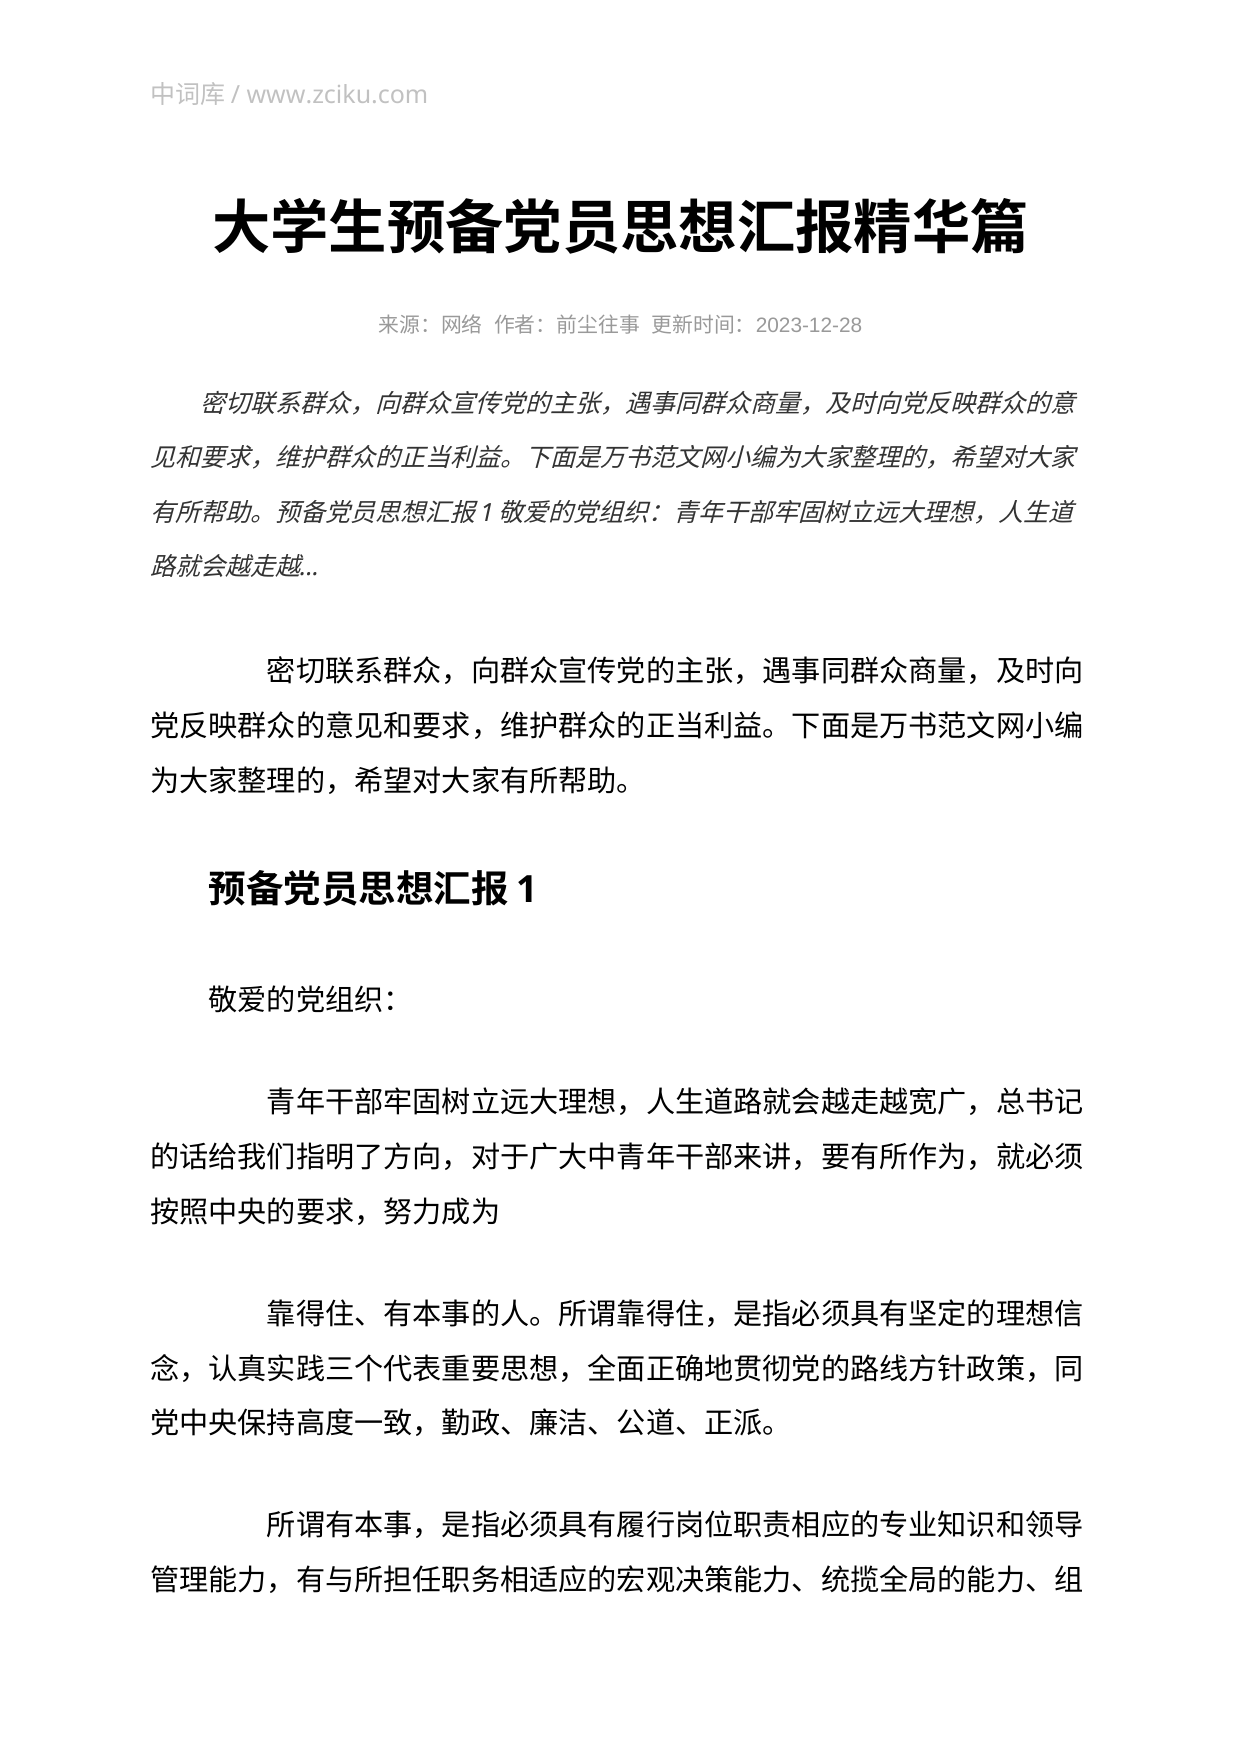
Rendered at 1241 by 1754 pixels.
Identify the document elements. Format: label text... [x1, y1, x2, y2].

text 密切联系群众，向群众宣传党的主张，遇事同群众商量，及时向党反映群众的意见和要求，维护群众的正当利益。下面是万书范文网小编为大家整理的，希望对大家有所帮助。预备党员思想汇报1敬爱的党组织：青年干部牢固树立远大理想，人生道路就会越走越... [150, 383, 1090, 583]
text 密切联系群众，向群众宣传党的主张，遇事同群众商量，及时向党反映群众的意见和要求，维护群众的正当利益。下面是万书范文网小编为大家整理的，希望对大家有所帮助。 [150, 648, 1090, 800]
text 靠得住、有本事的人。所谓靠得住，是指必须具有坚定的理想信念，认真实践三个代表重要思想，全面正确地贯彻党的路线方针政策，同党中央保持高度一致，勤政、廉洁、公道、正派。 [150, 1290, 1090, 1442]
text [150, 1502, 1090, 1599]
text 敬爱的党组织： [150, 977, 1090, 1019]
text 来源：网络 作者：前尘往事 更新时间：2023-12-28 [150, 313, 1090, 337]
subtitle 大学生预备党员思想汇报精华篇 [150, 181, 1090, 266]
text 青年干部牢固树立远大理想，人生道路就会越走越宽广，总书记的话给我们指明了方向，对于广大中青年干部来讲，要有所作为，就必须按照中央的要求，努力成为 [150, 1079, 1090, 1231]
text 预备党员思想汇报1 [150, 859, 1090, 914]
